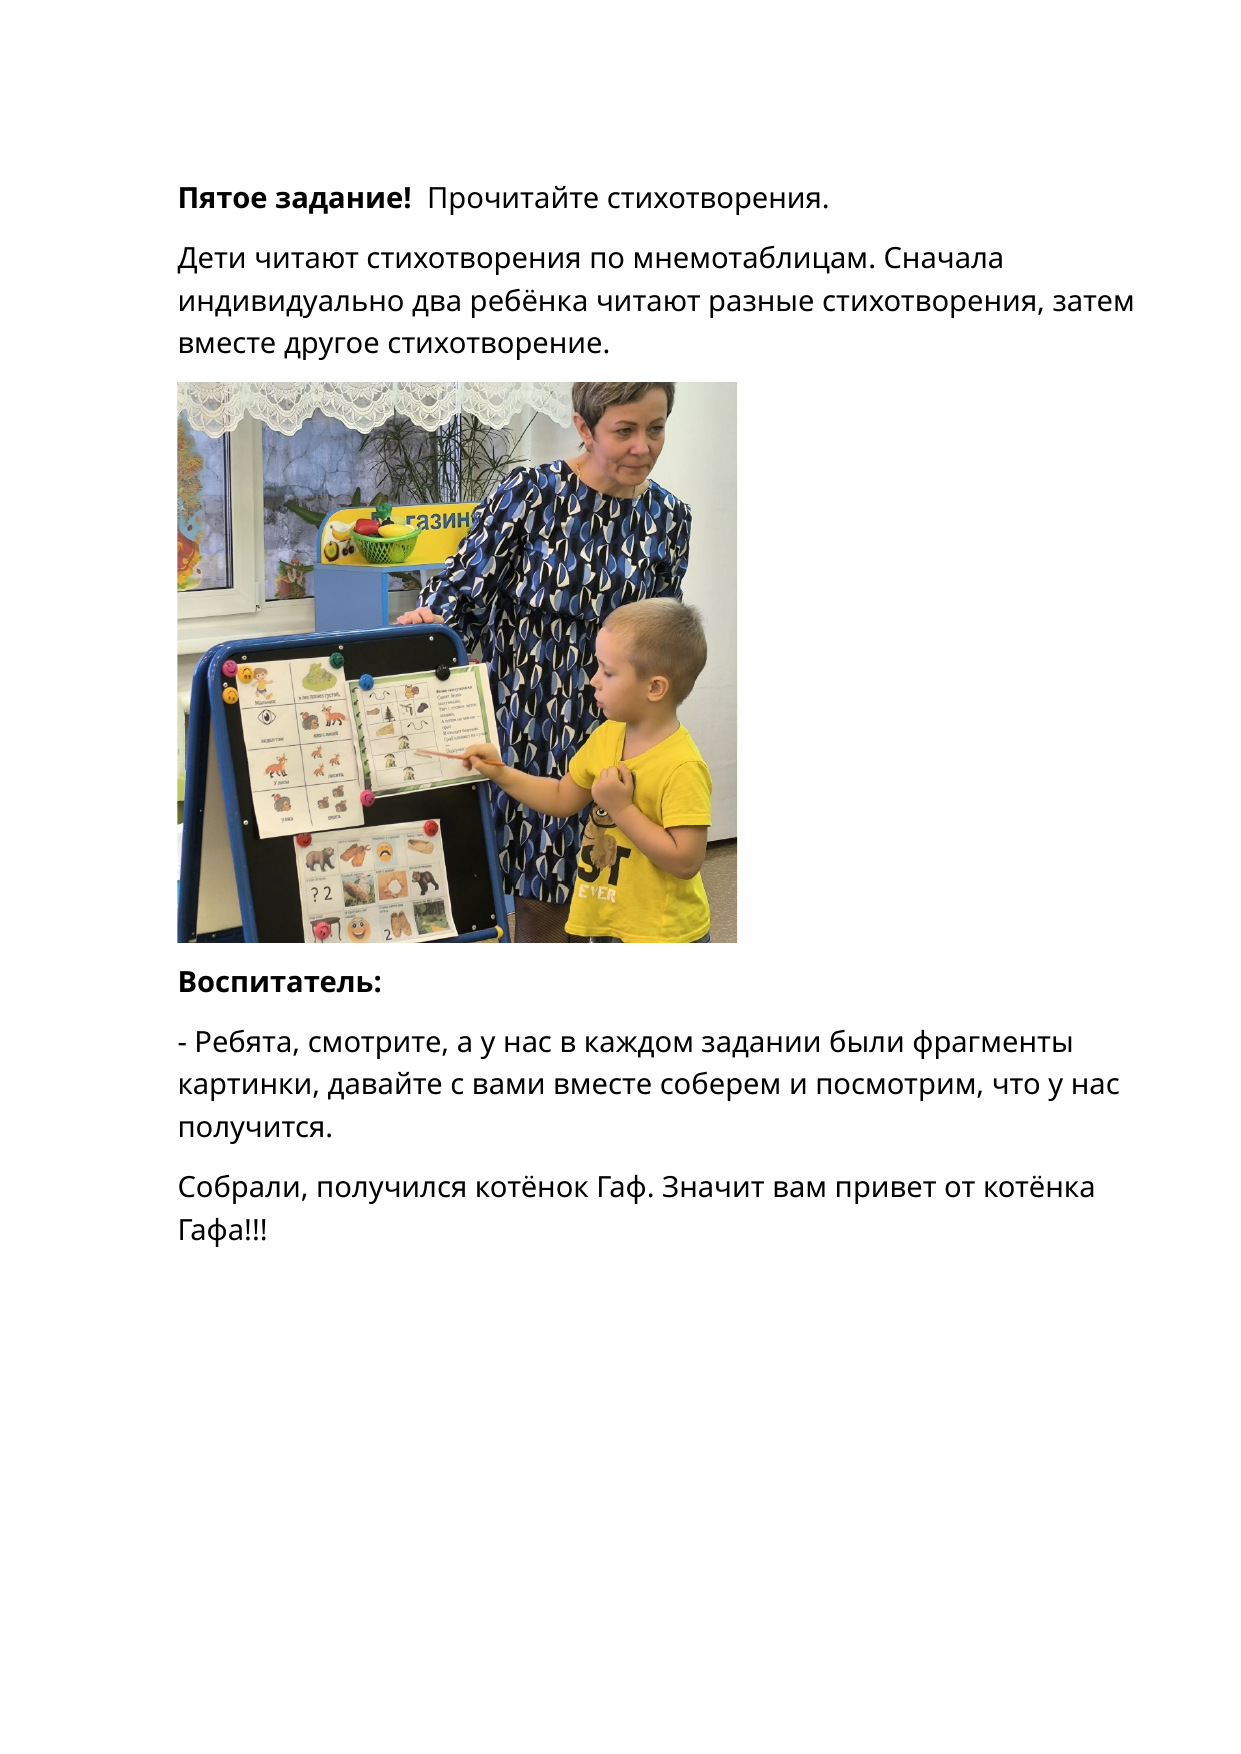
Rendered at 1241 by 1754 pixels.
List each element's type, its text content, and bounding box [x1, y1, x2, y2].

picture [177, 382, 738, 943]
text Воспитатель: [177, 961, 1152, 1001]
text Собрали, получился котёнок Гаф. Значит вам привет от котёнка Гафа!!! [177, 1166, 1152, 1248]
text Дети читают стихотворения по мнемотаблицам. Сначала индивидуально два ребёнка читают разные стихотворения, затем вместе другое стихотворение. [177, 237, 1152, 362]
text Пятое задание! Прочитайте стихотворения. [177, 178, 1152, 217]
text - Ребята, смотрите, а у нас в каждом задании были фрагменты картинки, давайте с вами вместе соберем и посмотрим, что у нас получится. [177, 1021, 1152, 1146]
